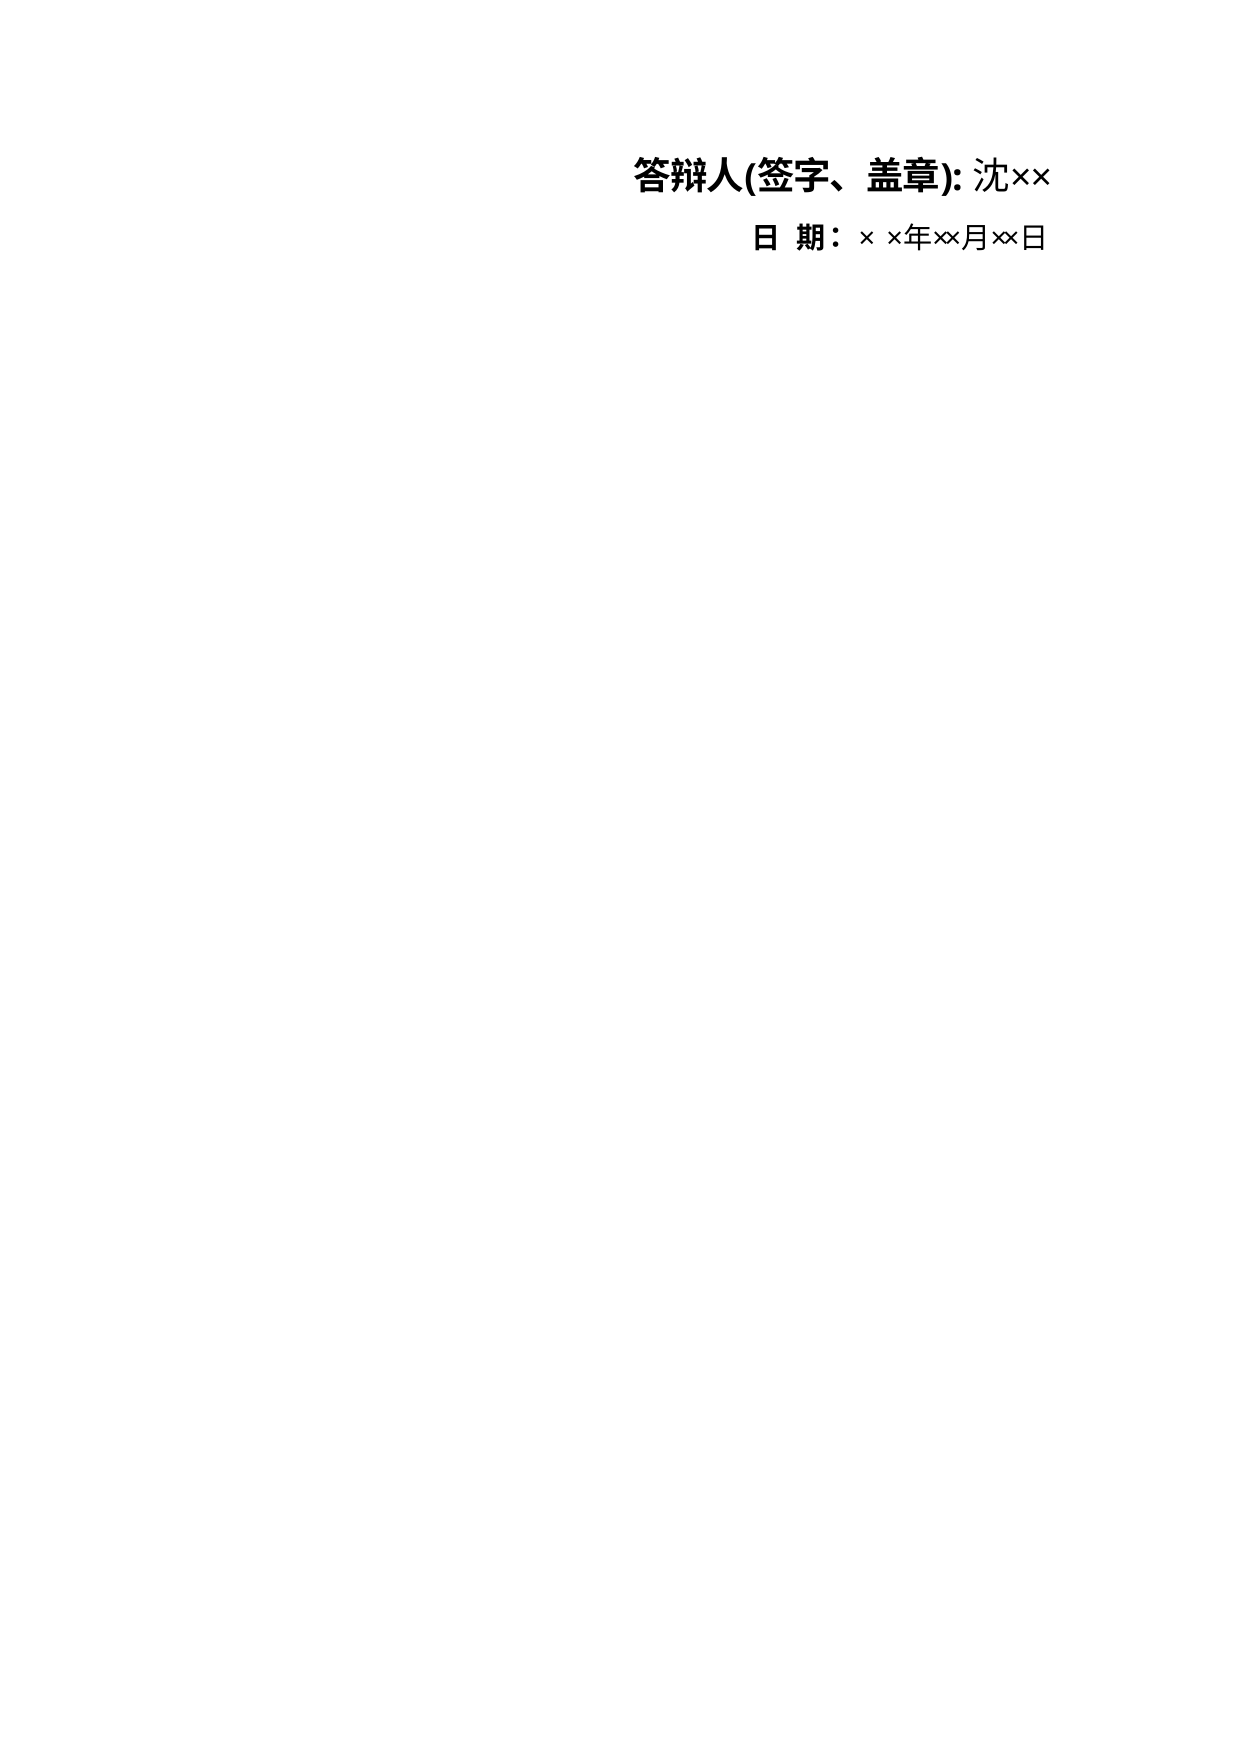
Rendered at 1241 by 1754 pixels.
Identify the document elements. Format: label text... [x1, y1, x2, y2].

text 日 期： × ×年××月××日 [187, 217, 1053, 257]
text 答辩人(签字、盖章): 沈×× [187, 162, 1053, 217]
